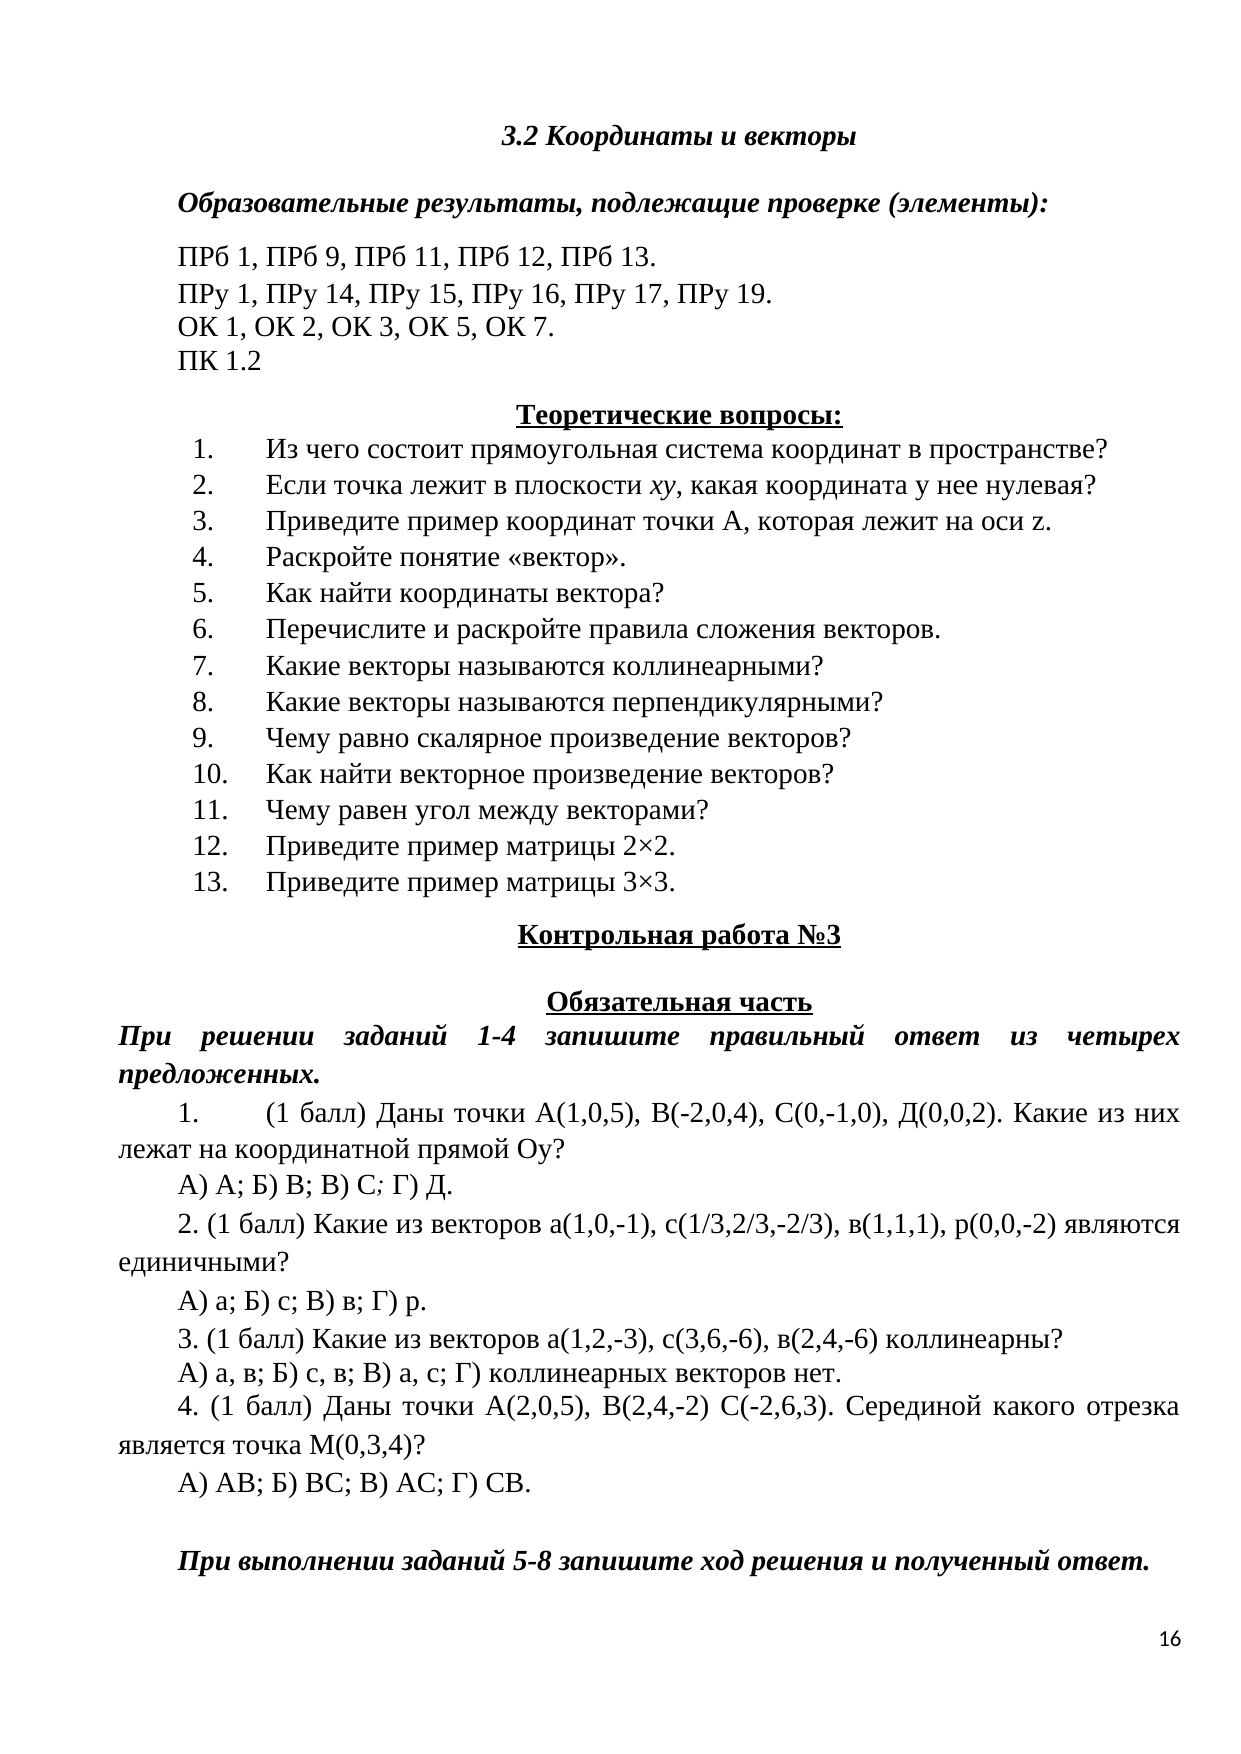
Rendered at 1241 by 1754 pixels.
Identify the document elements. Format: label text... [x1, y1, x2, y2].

list А) А; Б) В; В) С Г) Д. [118, 1167, 1181, 1201]
list А) а; Б) с; В) в; Г) р. [118, 1283, 1181, 1316]
text При решении заданий 1-4 запишите правильный ответ из четырех предложенных. [118, 1018, 1181, 1090]
list ПК 1.2 [118, 343, 1181, 376]
list Приведите пример матрицы 2×2. [118, 828, 1181, 862]
text Контрольная работа №3 [118, 917, 1181, 951]
text А) АВ; Б) ВС; В) АС; Г) СВ. [118, 1466, 1181, 1499]
list Перечислите и раскройте правила сложения векторов. [118, 611, 1181, 645]
list Раскройте понятие «вектор». [118, 539, 1181, 573]
list Чему равен угол между векторами? [118, 792, 1181, 826]
list Какие векторы называются перпендикулярными? [118, 684, 1181, 717]
list (1 балл) Даны точки А(1,0,5), В(-2,0,4), С(0,-1,0), Д(0,0,2). Какие из них лежат на координатной прямой Оу? [118, 1095, 1181, 1165]
text 3. (1 балл) Какие из векторов а(1,2,-3), с(3,6,-6), в(2,4,-6) коллинеарны? [118, 1321, 1181, 1355]
list Образовательные результаты, подлежащие проверке (элементы): [118, 185, 1181, 219]
list Какие векторы называются коллинеарными? [118, 648, 1181, 681]
text Обязательная часть [118, 984, 1181, 1018]
list Приведите пример координат точки А, которая лежит на оси z. [118, 503, 1181, 537]
text 4. (1 балл) Даны точки А(2,0,5), В(2,4,-2) С(-2,6,3). Серединой какого отрезка является точка М(0,3,4)? [118, 1388, 1181, 1461]
list 2. (1 балл) Какие из векторов а(1,0,-1), с(1/3,2/3,-2/3), в(1,1,1), р(0,0,-2) являются единичными? [118, 1206, 1181, 1278]
list Как найти векторное произведение векторов? [118, 756, 1181, 789]
list Из чего состоит прямоугольная система координат в пространстве? [118, 431, 1181, 464]
text Теоретические вопросы: [118, 397, 1181, 431]
list Если точка лежит в плоскости ху, какая координата у нее нулевая? [118, 467, 1181, 500]
text 3.2 Координаты и векторы [118, 118, 1181, 152]
list ОК 1, ОК 2, ОК 3, ОК 5, ОК 7. [118, 309, 1181, 343]
list Как найти координаты вектора? [118, 575, 1181, 609]
text ПРб 1, ПРб 9, ПРб 11, ПРб 12, ПРб 13. [118, 239, 1181, 273]
text При выполнении заданий 5-8 запишите ход решения и полученный ответ. [118, 1543, 1181, 1576]
list Чему равно скалярное произведение векторов? [118, 720, 1181, 753]
list Приведите пример матрицы 3×3. [118, 864, 1181, 898]
text А) а, в; Б) с, в; В) а, с; Г) коллинеарных векторов нет. [118, 1355, 1181, 1388]
list ПРу 1, ПРу 14, ПРу 15, ПРу 16, ПРу 17, ПРу 19. [118, 276, 1181, 309]
